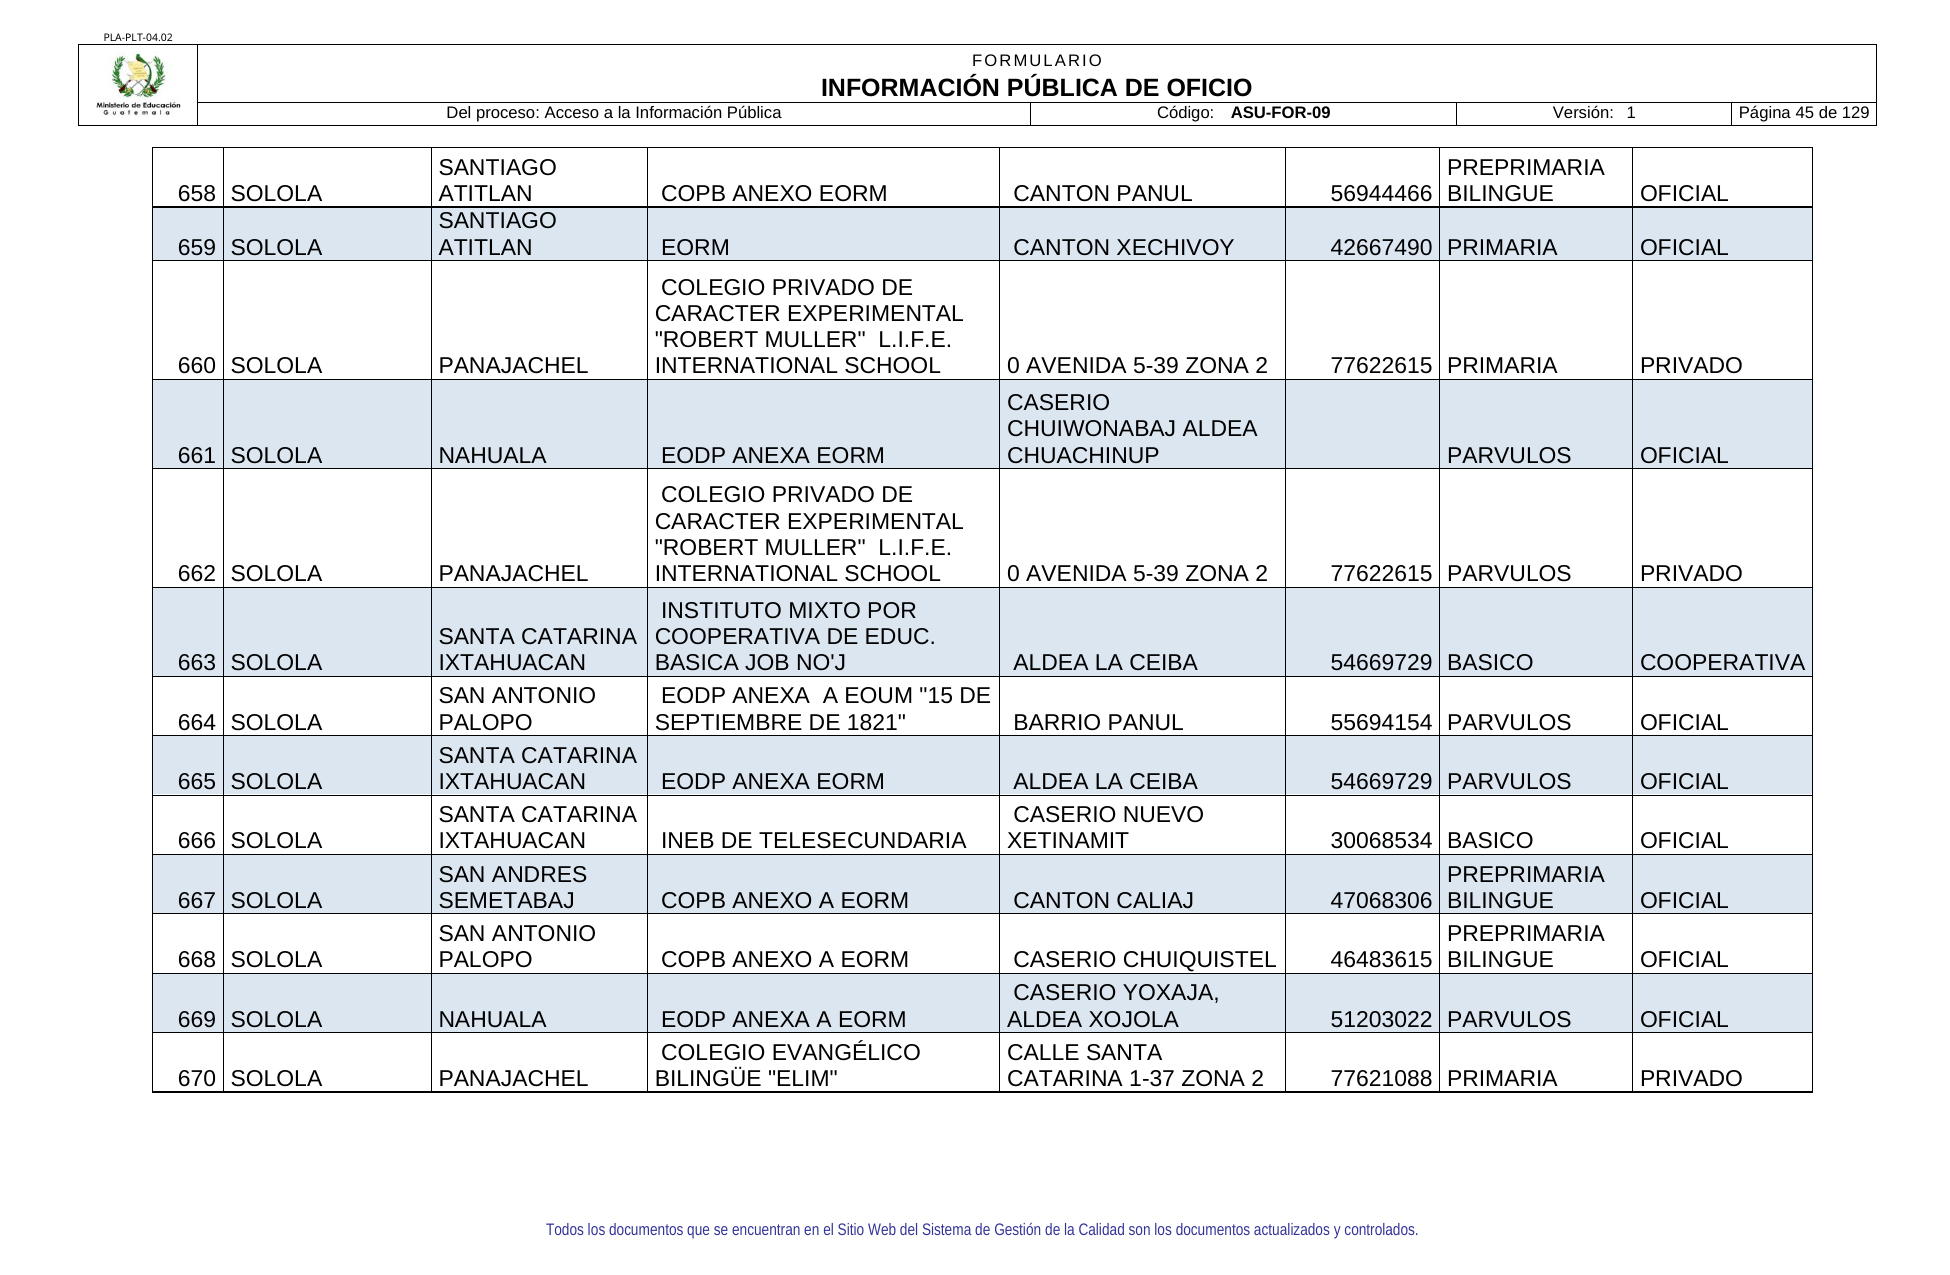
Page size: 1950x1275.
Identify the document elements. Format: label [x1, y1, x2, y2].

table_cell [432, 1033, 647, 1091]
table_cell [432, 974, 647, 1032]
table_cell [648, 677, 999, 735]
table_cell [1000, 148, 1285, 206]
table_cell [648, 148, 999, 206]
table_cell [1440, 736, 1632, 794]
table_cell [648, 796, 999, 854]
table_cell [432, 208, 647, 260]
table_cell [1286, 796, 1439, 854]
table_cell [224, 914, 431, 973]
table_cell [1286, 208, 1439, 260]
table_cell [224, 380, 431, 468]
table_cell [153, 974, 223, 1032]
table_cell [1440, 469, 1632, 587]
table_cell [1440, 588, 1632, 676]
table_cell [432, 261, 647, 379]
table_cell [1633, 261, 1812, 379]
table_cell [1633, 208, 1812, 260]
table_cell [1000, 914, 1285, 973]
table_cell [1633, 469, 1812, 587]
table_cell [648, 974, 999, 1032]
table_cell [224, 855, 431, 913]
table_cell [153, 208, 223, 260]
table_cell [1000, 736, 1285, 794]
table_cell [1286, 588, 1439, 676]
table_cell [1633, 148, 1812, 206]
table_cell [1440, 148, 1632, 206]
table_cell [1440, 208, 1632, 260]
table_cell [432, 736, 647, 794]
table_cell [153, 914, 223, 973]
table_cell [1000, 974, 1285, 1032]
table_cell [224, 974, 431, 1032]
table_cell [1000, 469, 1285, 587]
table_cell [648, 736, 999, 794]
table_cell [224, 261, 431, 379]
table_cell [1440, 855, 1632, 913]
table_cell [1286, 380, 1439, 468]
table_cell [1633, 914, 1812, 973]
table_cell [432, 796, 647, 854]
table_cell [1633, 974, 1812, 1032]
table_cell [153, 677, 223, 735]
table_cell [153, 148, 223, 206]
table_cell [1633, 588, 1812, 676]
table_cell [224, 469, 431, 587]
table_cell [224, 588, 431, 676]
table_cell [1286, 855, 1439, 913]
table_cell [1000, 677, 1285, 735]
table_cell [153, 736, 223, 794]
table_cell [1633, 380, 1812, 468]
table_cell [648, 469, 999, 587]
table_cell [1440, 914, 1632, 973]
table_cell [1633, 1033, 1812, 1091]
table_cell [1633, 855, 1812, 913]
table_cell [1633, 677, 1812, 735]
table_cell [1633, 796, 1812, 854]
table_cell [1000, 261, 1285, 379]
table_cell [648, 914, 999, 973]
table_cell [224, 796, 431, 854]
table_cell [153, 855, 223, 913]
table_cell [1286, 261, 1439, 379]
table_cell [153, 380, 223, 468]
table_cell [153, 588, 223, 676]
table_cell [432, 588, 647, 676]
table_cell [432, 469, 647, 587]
picture [95, 51, 181, 117]
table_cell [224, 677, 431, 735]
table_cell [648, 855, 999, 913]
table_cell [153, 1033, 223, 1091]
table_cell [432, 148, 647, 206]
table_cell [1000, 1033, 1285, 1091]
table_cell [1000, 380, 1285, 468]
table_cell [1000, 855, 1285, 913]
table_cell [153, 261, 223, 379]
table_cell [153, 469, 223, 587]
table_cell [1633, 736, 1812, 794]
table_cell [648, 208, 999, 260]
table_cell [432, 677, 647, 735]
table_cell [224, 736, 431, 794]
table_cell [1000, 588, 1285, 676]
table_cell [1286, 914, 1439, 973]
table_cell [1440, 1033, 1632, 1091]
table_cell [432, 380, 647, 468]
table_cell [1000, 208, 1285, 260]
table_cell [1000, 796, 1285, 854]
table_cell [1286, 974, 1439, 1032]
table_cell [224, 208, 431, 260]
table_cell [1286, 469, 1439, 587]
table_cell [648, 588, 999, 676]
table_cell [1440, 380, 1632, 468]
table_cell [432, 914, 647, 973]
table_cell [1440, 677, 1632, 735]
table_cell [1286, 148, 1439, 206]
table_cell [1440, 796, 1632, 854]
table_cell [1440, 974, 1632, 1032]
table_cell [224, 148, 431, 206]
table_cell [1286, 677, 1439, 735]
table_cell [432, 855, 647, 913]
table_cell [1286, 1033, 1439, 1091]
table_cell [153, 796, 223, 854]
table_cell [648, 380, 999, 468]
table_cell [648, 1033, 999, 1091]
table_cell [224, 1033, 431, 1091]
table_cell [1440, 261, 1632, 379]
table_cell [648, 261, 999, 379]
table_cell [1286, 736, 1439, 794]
